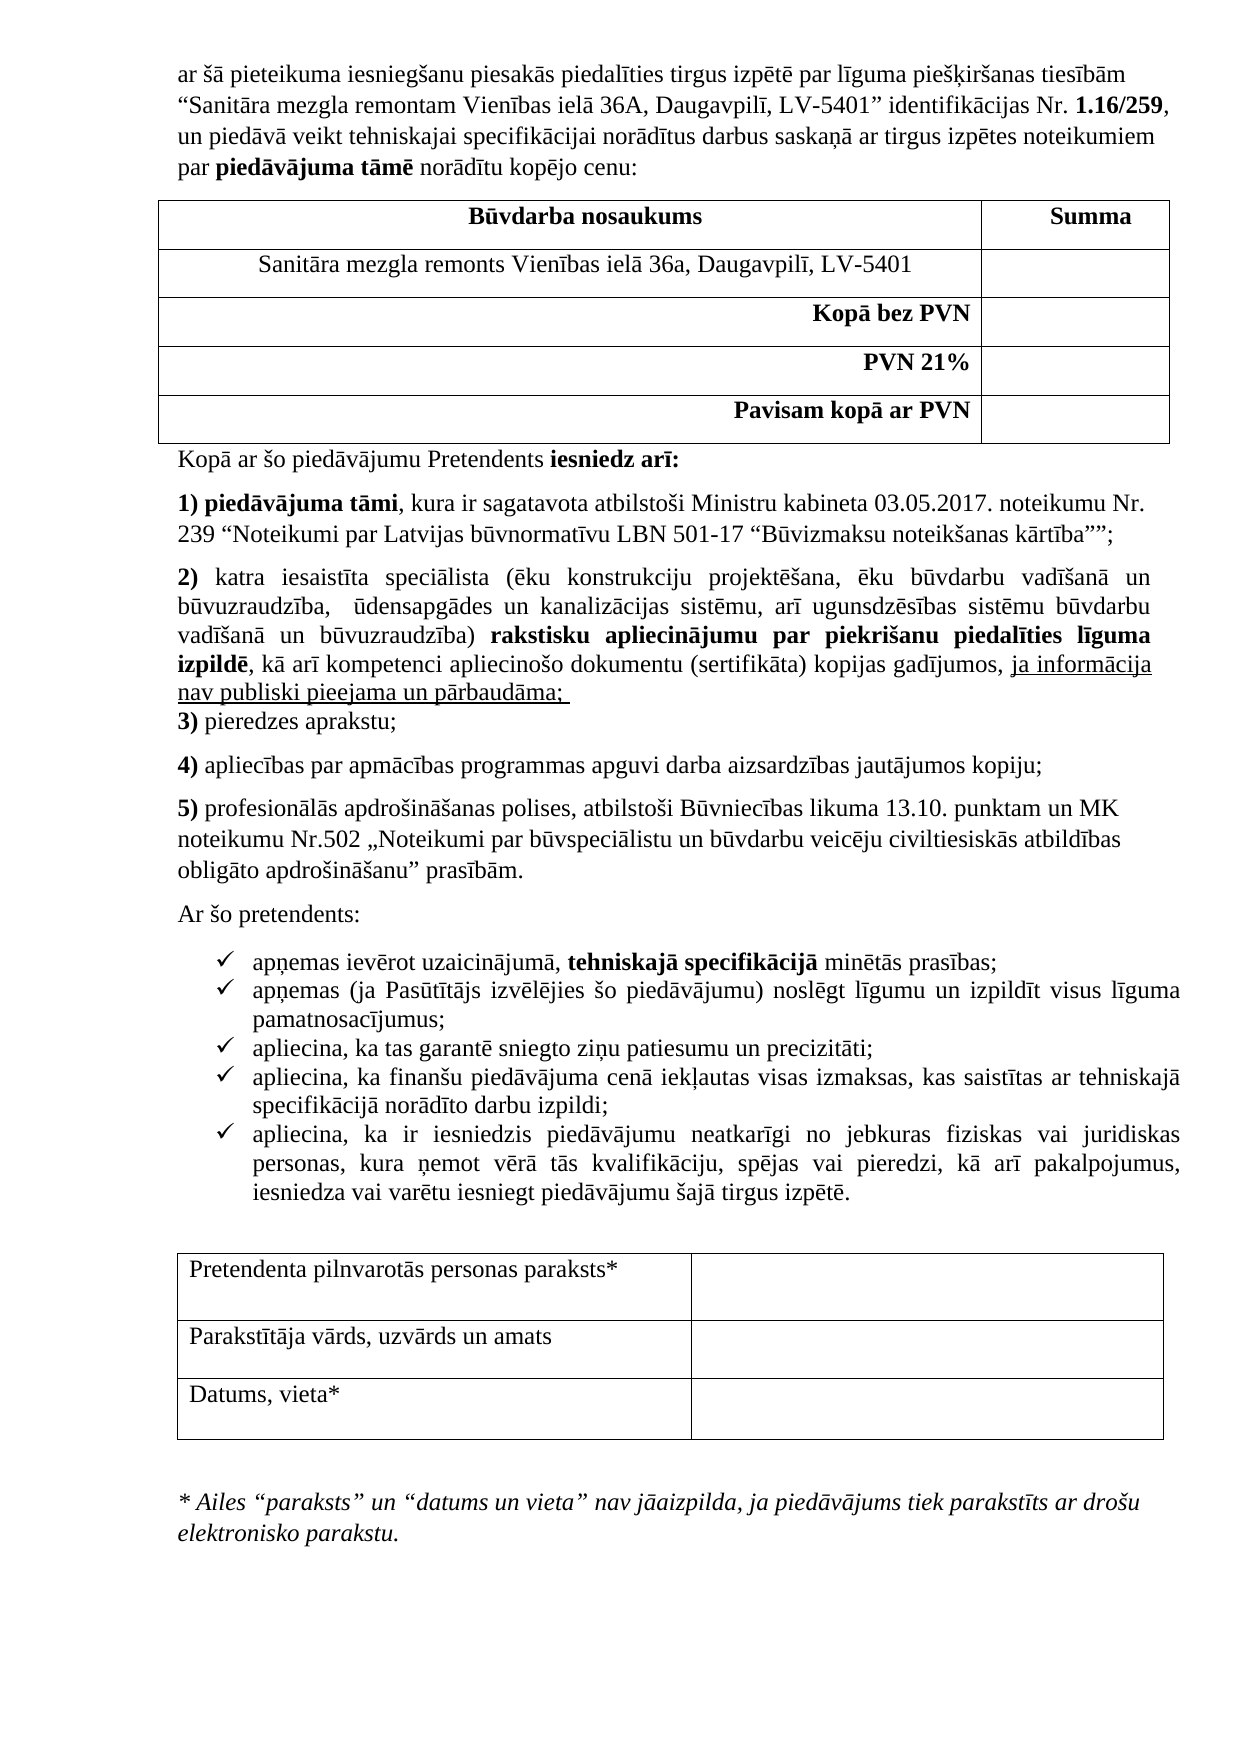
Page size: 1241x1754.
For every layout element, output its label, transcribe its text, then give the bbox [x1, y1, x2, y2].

text * Ailes “paraksts” un “datums un vieta” nav jāaizpilda, ja piedāvājums tiek parakstīts ar drošu elektronisko parakstu. [177, 1487, 1152, 1547]
table_cell Pavisam kopā ar PVN [159, 396, 981, 443]
list apņemas ievērot uzaicinājumā, tehniskajā specifikācijā minētās prasības; [215, 947, 1181, 975]
table_header Būvdarba nosaukums [159, 201, 981, 248]
table_cell Parakstītāja vārds, uzvārds un amats [178, 1321, 691, 1378]
list apliecina, ka tas garantē sniegto ziņu patiesumu un precizitāti; [215, 1033, 1181, 1062]
text 2) katra iesaistīta speciālista (ēku konstrukciju projektēšana, ēku būvdarbu vadīšanā un būvuzraudzība, ūdensapgādes un kanalizācijas sistēmu, arī ugunsdzēsības sistēmu būvdarbu vadīšanā un būvuzraudzība) rakstisku apliecinājumu par piekrišanu piedalīties līguma izpildē, kā arī kompetenci apliecinošo dokumentu (sertifikāta) kopijas gadījumos, ja informācija nav publiski pieejama un pārbaudāma; [177, 562, 1152, 706]
list apliecina, ka finanšu piedāvājuma cenā iekļautas visas izmaksas, kas saistītas ar tehniskajā specifikācijā norādīto darbu izpildi; [215, 1062, 1181, 1119]
table_cell Kopā bez PVN [159, 298, 981, 346]
table_cell Datums, vieta* [178, 1379, 691, 1439]
table_header [692, 1254, 1163, 1320]
text 4) apliecības par apmācības programmas apguvi darba aizsardzības jautājumos kopiju; [177, 750, 1181, 778]
table_cell PVN 21% [159, 347, 981, 394]
table_cell [982, 298, 1169, 346]
text ar šā pieteikuma iesniegšanu piesakās piedalīties tirgus izpētē par līguma piešķiršanas tiesībām “Sanitāra mezgla remontam Vienības ielā 36A, Daugavpilī, LV-5401” identifikācijas Nr. 1.16/259, un piedāvā veikt tehniskajai specifikācijai norādītus darbus saskaņā ar tirgus izpētes noteikumiem par piedāvājuma tāmē norādītu kopējo cenu: [177, 59, 1181, 181]
list apliecina, ka ir iesniedzis piedāvājumu neatkarīgi no jebkuras fiziskas vai juridiskas personas, kura ņemot vērā tās kvalifikāciju, spējas vai pieredzi, kā arī pakalpojumus, iesniedza vai varētu iesniegt piedāvājumu šajā tirgus izpētē. [215, 1119, 1181, 1205]
text Kopā ar šo piedāvājumu Pretendents iesniedz arī: [177, 444, 1181, 473]
text 3) pieredzes aprakstu; [177, 706, 1181, 735]
table_cell Sanitāra mezgla remonts Vienības ielā 36a, Daugavpilī, LV-5401 [159, 250, 981, 297]
text 1) piedāvājuma tāmi, kura ir sagatavota atbilstoši Ministru kabineta 03.05.2017. noteikumu Nr. 239 “Noteikumi par Latvijas būvnormatīvu LBN 501-17 “Būvizmaksu noteikšanas kārtība””; [177, 488, 1181, 548]
table_cell [982, 396, 1169, 443]
text 5) profesionālās apdrošināšanas polises, atbilstoši Būvniecības likuma 13.10. punktam un MK noteikumu Nr.502 „Noteikumi par būvspeciālistu un būvdarbu veicēju civiltiesiskās atbildības obligāto apdrošināšanu” prasībām. [177, 793, 1181, 884]
table_cell [692, 1379, 1163, 1439]
table_header Summa [982, 201, 1169, 248]
table_cell [982, 347, 1169, 394]
list apņemas (ja Pasūtītājs izvēlējies šo piedāvājumu) noslēgt līgumu un izpildīt visus līguma pamatnosacījumus; [215, 975, 1181, 1033]
text Ar šo pretendents: [177, 899, 1181, 928]
table_cell [692, 1321, 1163, 1378]
table_cell [982, 250, 1169, 297]
table_header Pretendenta pilnvarotās personas paraksts* [178, 1254, 691, 1320]
